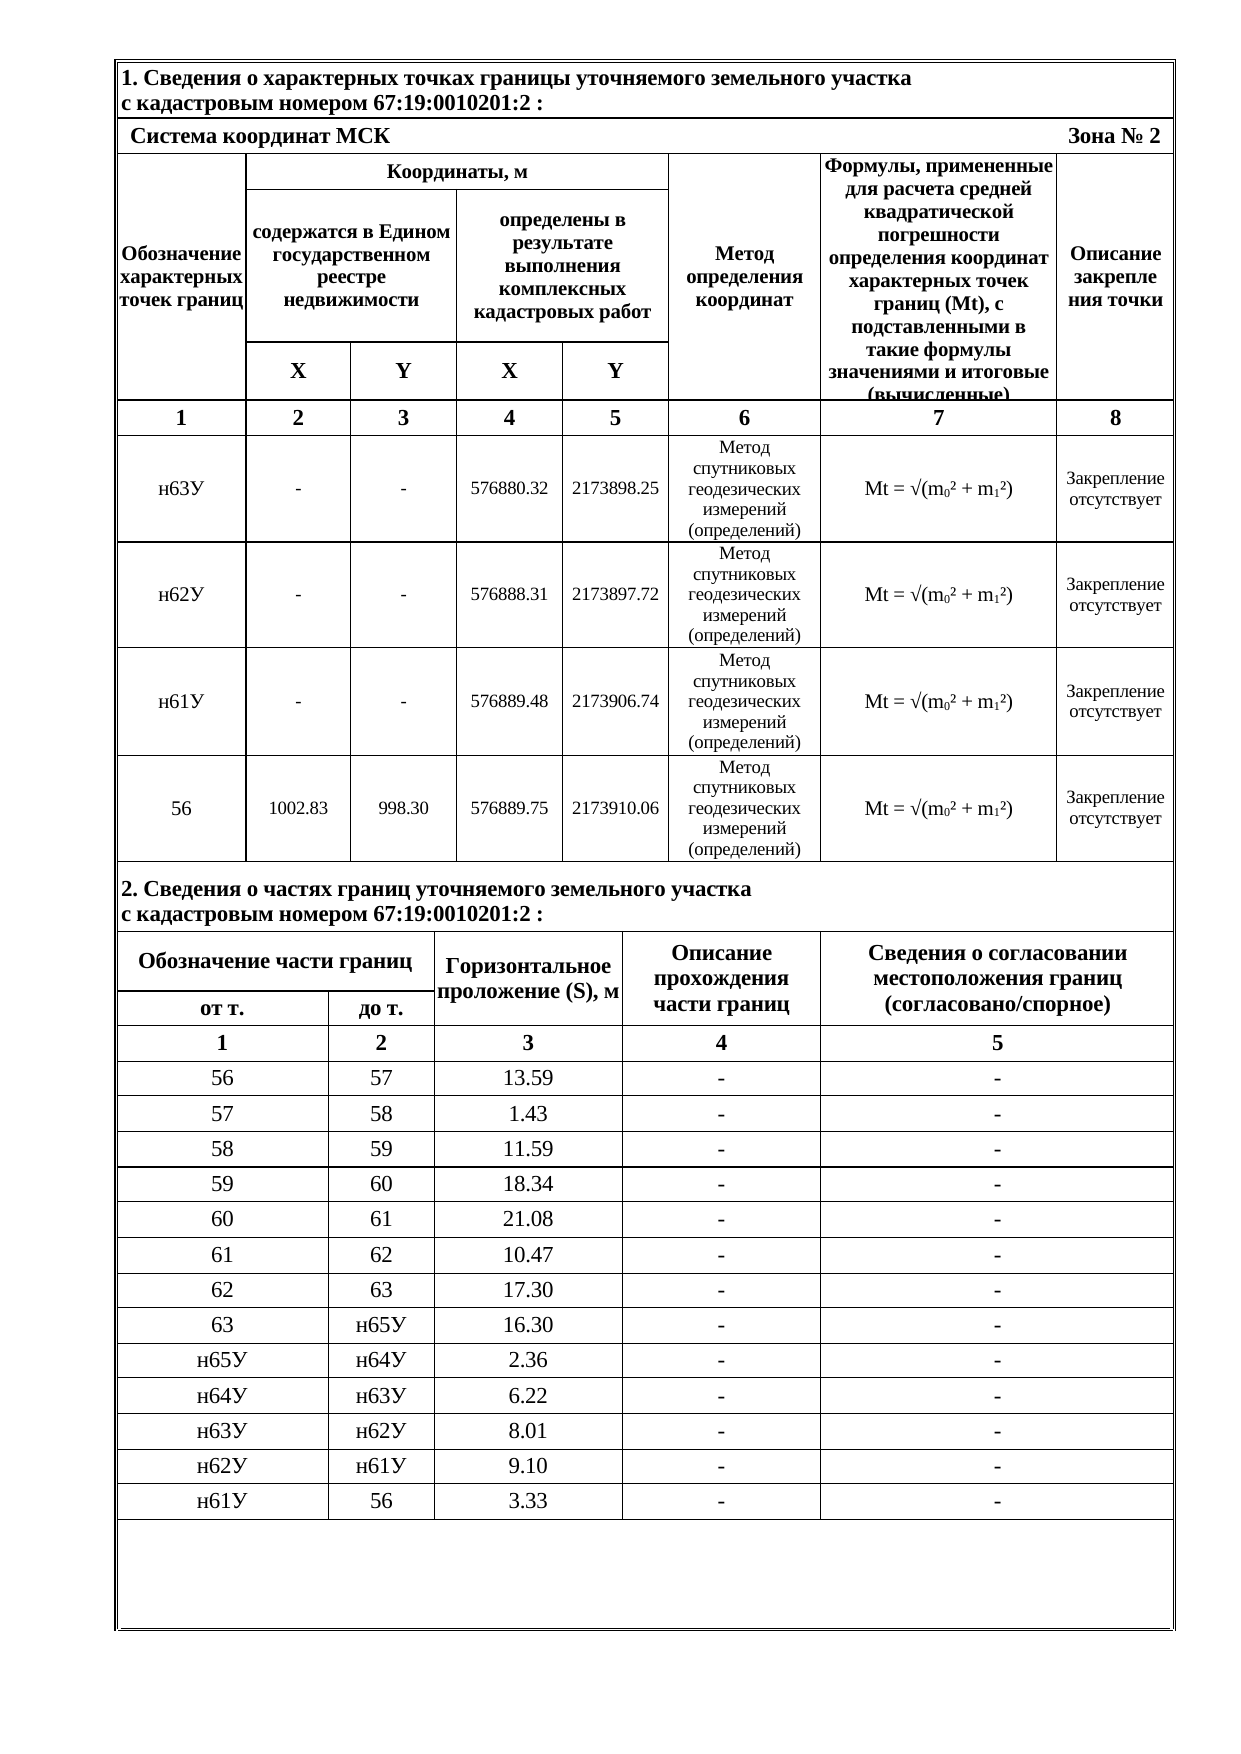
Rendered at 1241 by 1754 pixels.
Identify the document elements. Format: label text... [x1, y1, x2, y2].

table_cell от т. [118, 992, 328, 1025]
table_cell Закрепление отсутствует [1057, 648, 1173, 754]
table_cell 21.08 [435, 1202, 622, 1237]
table_cell - [623, 1096, 820, 1131]
table_cell - [821, 1414, 1173, 1448]
table_cell 16.30 [435, 1308, 622, 1343]
table_cell Mt = √(m0² + m1²) [821, 648, 1056, 754]
table_cell Координаты, м [247, 154, 668, 189]
table_cell 17.30 [435, 1274, 622, 1307]
table_cell до т. [329, 992, 434, 1025]
table_cell 10.47 [435, 1238, 622, 1272]
table_cell 2 [247, 401, 350, 435]
table_cell 5 [821, 1026, 1173, 1061]
table_cell Метод спутниковых геодезических измерений (определений) [669, 543, 820, 647]
table_cell 7 [821, 401, 1056, 435]
table_cell 8.01 [435, 1414, 622, 1448]
table_cell - [623, 1450, 820, 1483]
table_cell 13.59 [435, 1062, 622, 1095]
table_cell 18.34 [435, 1168, 622, 1201]
table_cell Описание закрепле ния точки [1057, 154, 1173, 399]
table_cell н63У [118, 436, 245, 541]
table_cell н64У [329, 1344, 434, 1377]
table_cell 59 [329, 1132, 434, 1166]
table_cell 58 [329, 1096, 434, 1131]
table_cell - [623, 1344, 820, 1377]
table_cell - [821, 1450, 1173, 1483]
table_cell 4 [457, 401, 562, 435]
table_cell - [351, 543, 456, 647]
table_cell Mt = √(m0² + m1²) [821, 436, 1056, 541]
table_cell н61У [118, 1484, 328, 1519]
table_cell Обозначение части границ [118, 932, 434, 990]
table_cell - [623, 1238, 820, 1272]
table_cell 60 [329, 1168, 434, 1201]
table_cell 62 [118, 1274, 328, 1307]
table_cell - [623, 1484, 820, 1519]
table_cell 3 [351, 401, 456, 435]
table_cell Закрепление отсутствует [1057, 543, 1173, 647]
table_cell 61 [118, 1238, 328, 1272]
table_cell - [623, 1274, 820, 1307]
table_cell 576888.31 [457, 543, 562, 647]
table_cell н64У [118, 1378, 328, 1413]
table_cell н65У [329, 1308, 434, 1343]
table_cell 4 [623, 1026, 820, 1061]
table_cell 1002.83 [247, 756, 350, 861]
table_cell Закрепление отсутствует [1057, 756, 1173, 861]
table_cell 59 [118, 1168, 328, 1201]
table_cell - [821, 1238, 1173, 1272]
table_cell Формулы, примененные для расчета средней квадратической погрешности определения координат характерных точек границ (Mt), с подставленными в такие формулы значениями и итоговые (вычисленные) значения Mt, м [821, 154, 1056, 399]
table_cell - [247, 436, 350, 541]
table_cell 62 [329, 1238, 434, 1272]
table_cell 2173897.72 [563, 543, 668, 647]
table_cell 1 [118, 401, 245, 435]
table_cell Y [563, 343, 668, 399]
table_cell - [821, 1132, 1173, 1166]
table_cell 6 [669, 401, 820, 435]
table_cell - [623, 1308, 820, 1343]
table_cell 9.10 [435, 1450, 622, 1483]
table_cell - [247, 543, 350, 647]
table_cell Сведения о согласовании местоположения границ (согласовано/спорное) [821, 932, 1173, 1025]
table_cell - [623, 1414, 820, 1448]
table_cell 576889.75 [457, 756, 562, 861]
table_cell - [821, 1378, 1173, 1413]
table_cell 8 [1057, 401, 1173, 435]
table_cell н61У [329, 1450, 434, 1483]
table_cell 63 [329, 1274, 434, 1307]
table_cell Описание прохождения части границ [623, 932, 820, 1025]
table_cell 60 [118, 1202, 328, 1237]
table_cell 56 [118, 756, 245, 861]
table_cell Зона № 2 [821, 119, 1162, 153]
table_cell н61У [118, 648, 245, 754]
table_cell Горизонтальное проложение (S), м [435, 932, 622, 1025]
table_cell - [623, 1168, 820, 1201]
table_cell н65У [118, 1344, 328, 1377]
table_cell 576880.32 [457, 436, 562, 541]
table_cell - [623, 1202, 820, 1237]
table_cell 1. Сведения о характерных точках границы уточняемого земельного участка с кадастровым номером 67:19:0010201:2 : [118, 63, 1173, 117]
table_cell 58 [118, 1132, 328, 1166]
table_cell содержатся в Едином государственном реестре недвижимости [247, 190, 456, 341]
table_cell 57 [329, 1062, 434, 1095]
table_cell н63У [118, 1414, 328, 1448]
table_cell - [623, 1062, 820, 1095]
table_cell - [821, 1168, 1173, 1201]
table_cell н62У [118, 543, 245, 647]
table_cell - [247, 648, 350, 754]
table_cell Закрепление отсутствует [1057, 436, 1173, 541]
table_cell [118, 862, 1173, 872]
table_cell Метод определения координат [669, 154, 820, 399]
table_cell 57 [118, 1096, 328, 1131]
table_cell н63У [329, 1378, 434, 1413]
table_cell 2173910.06 [563, 756, 668, 861]
table_cell - [351, 436, 456, 541]
table_cell 2. Сведения о частях границ уточняемого земельного участка с кадастровым номером 67:19:0010201:2 : [118, 873, 1173, 931]
table_cell 2173906.74 [563, 648, 668, 754]
table_cell 3 [435, 1026, 622, 1061]
table_cell - [821, 1484, 1173, 1519]
table_cell 1.43 [435, 1096, 622, 1131]
table_cell 63 [118, 1308, 328, 1343]
table_cell - [821, 1202, 1173, 1237]
table_cell 56 [329, 1484, 434, 1519]
table_cell н62У [329, 1414, 434, 1448]
table_cell Mt = √(m0² + m1²) [821, 756, 1056, 861]
table_cell 1 [118, 1026, 328, 1061]
table_cell н62У [118, 1450, 328, 1483]
table_cell 6.22 [435, 1378, 622, 1413]
table_cell Y [351, 343, 456, 399]
table_cell [810, 119, 821, 153]
table_cell [116, 1628, 1174, 1687]
table_cell 61 [329, 1202, 434, 1237]
table_cell - [821, 1308, 1173, 1343]
table_cell - [623, 1132, 820, 1166]
table_cell 576889.48 [457, 648, 562, 754]
table_cell 2173898.25 [563, 436, 668, 541]
table_cell 2 [329, 1026, 434, 1061]
table_cell 998.30 [351, 756, 456, 861]
table_cell [1163, 119, 1173, 153]
table_cell Система координат МСК [128, 119, 810, 153]
table_cell Метод спутниковых геодезических измерений (определений) [669, 648, 820, 754]
table_cell - [821, 1274, 1173, 1307]
table_cell Метод спутниковых геодезических измерений (определений) [669, 756, 820, 861]
table_cell - [351, 648, 456, 754]
table_cell Метод спутниковых геодезических измерений (определений) [669, 436, 820, 541]
table_cell 5 [563, 401, 668, 435]
table_cell - [821, 1096, 1173, 1131]
table_cell 11.59 [435, 1132, 622, 1166]
table_cell - [821, 1344, 1173, 1377]
table_cell - [623, 1378, 820, 1413]
table_cell 56 [118, 1062, 328, 1095]
table_cell Mt = √(m0² + m1²) [821, 543, 1056, 647]
table_cell Обозначение характерных точек границ [118, 154, 245, 399]
table_cell X [247, 343, 350, 399]
table_cell [118, 1520, 1173, 1628]
table_cell X [457, 343, 562, 399]
table_cell определены в результате выполнения комплексных кадастровых работ [457, 190, 668, 341]
table_cell - [821, 1062, 1173, 1095]
table_cell [118, 119, 128, 153]
table_cell 3.33 [435, 1484, 622, 1519]
table_cell 2.36 [435, 1344, 622, 1377]
